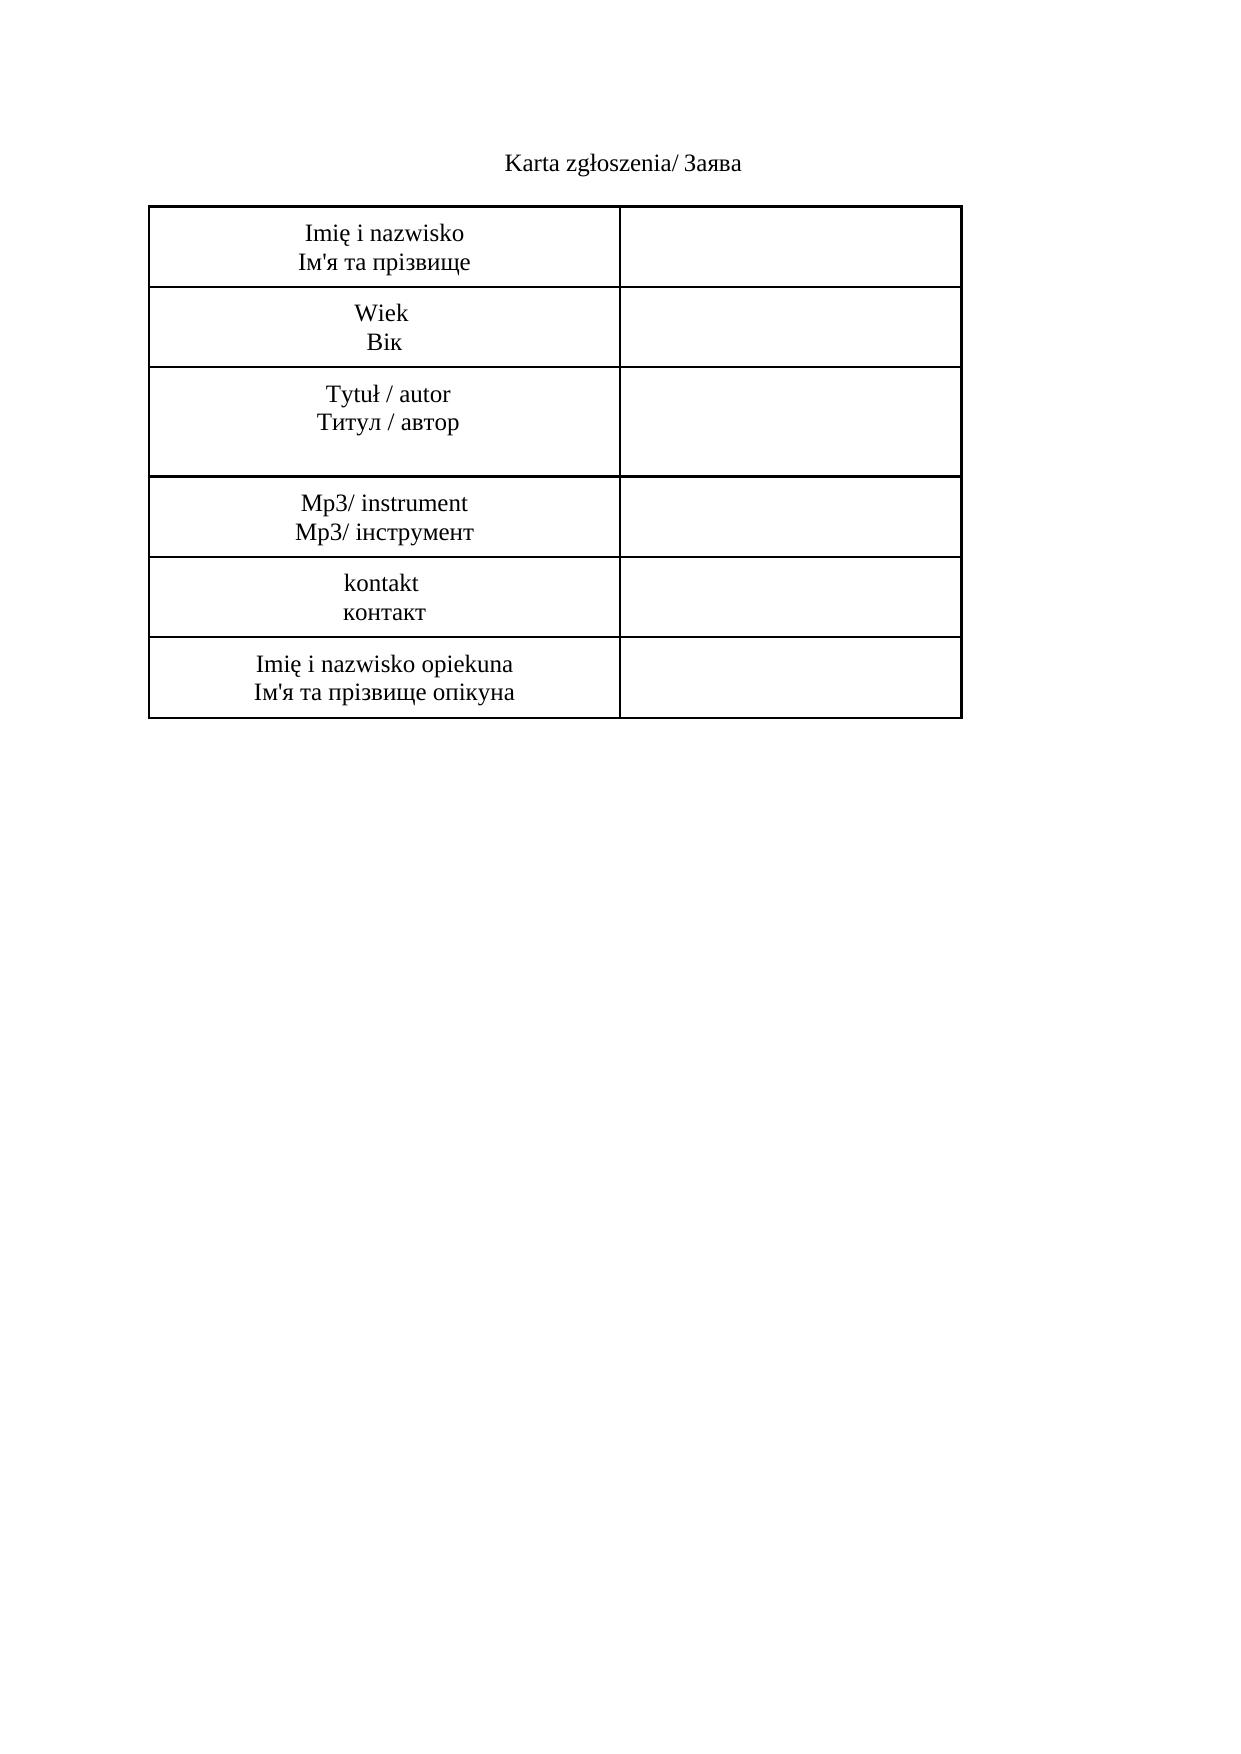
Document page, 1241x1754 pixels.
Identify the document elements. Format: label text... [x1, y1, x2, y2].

table_cell [621, 558, 960, 636]
table_cell [621, 368, 960, 475]
table_cell [621, 288, 960, 366]
text Karta zgłoszenia/ Заява [271, 148, 976, 176]
table_cell Mp3/ instrument Mp3/ інструмент [150, 478, 619, 556]
table_header Imię i nazwisko Ім'я та прізвище [150, 208, 619, 286]
table_cell [621, 478, 960, 556]
table_cell Wiek Вік [150, 288, 619, 366]
table_cell Imię i nazwisko opiekuna Ім'я та прізвище опікуна [150, 638, 619, 717]
table_cell [621, 638, 960, 717]
table_header [621, 208, 960, 286]
table_cell kontakt контакт [150, 558, 619, 636]
table_cell Tytuł / autor Титул / автор [150, 368, 619, 475]
